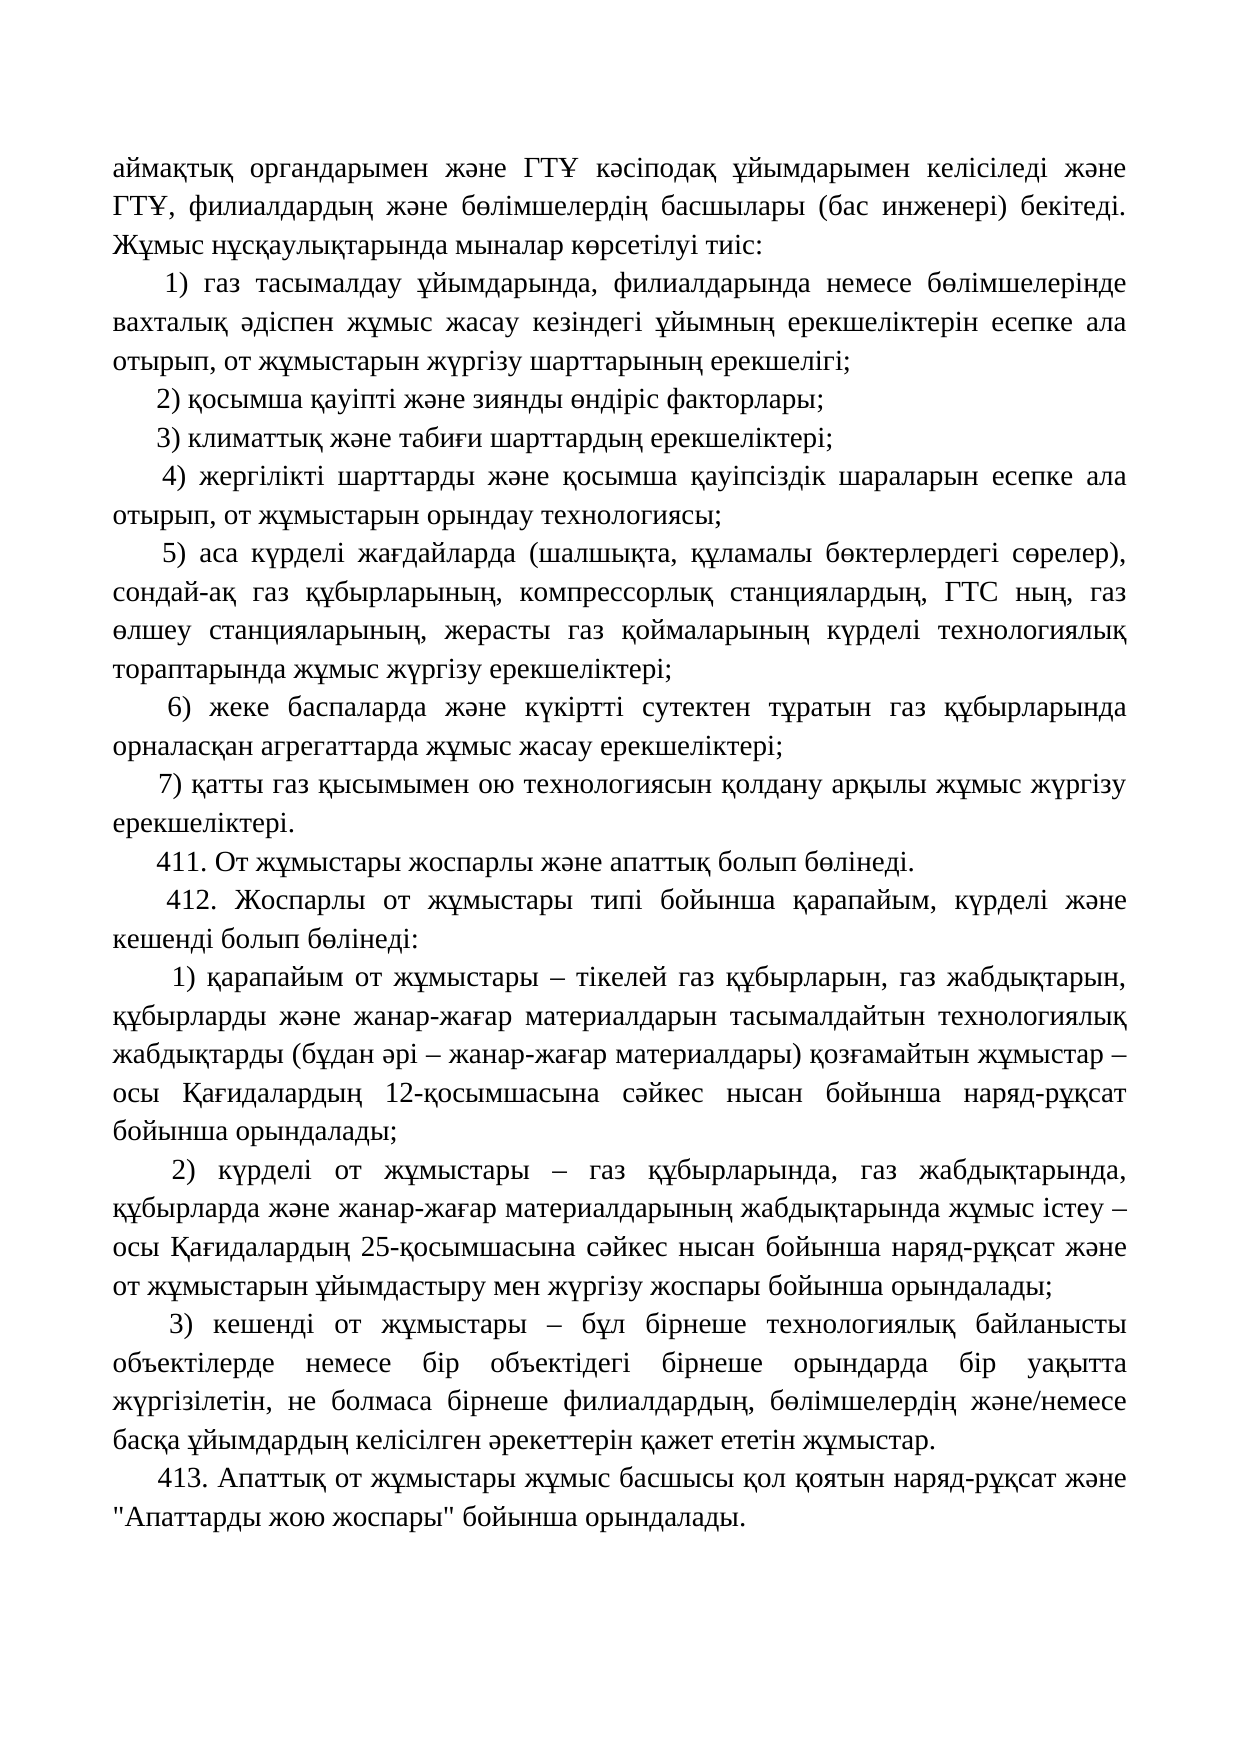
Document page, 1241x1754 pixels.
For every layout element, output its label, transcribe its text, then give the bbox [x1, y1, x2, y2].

text 5) аса күрделі жағдайларда (шалшықта, құламалы бөктерлердегі сөрелер), сондай-ақ газ құбырларының, компрессорлық станциялардың, ГТС ның, газ өлшеу станцияларының, жерасты газ қоймаларының күрделі технологиялық тораптарында жұмыс жүргізу ерекшеліктері; [112, 535, 1128, 684]
text 1) қарапайым от жұмыстары – тікелей газ құбырларын, газ жабдықтарын, құбырларды және жанар-жағар материалдарын тасымалдайтын технологиялық жабдықтарды (бұдан әрі – жанар-жағар материалдары) қозғамайтын жұмыстар – осы Қағидалардың 12-қосымшасына сәйкес нысан бойынша наряд-рұқсат бойынша орындалады; [112, 959, 1128, 1147]
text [112, 150, 1128, 261]
text 7) қатты газ қысымымен ою технологиясын қолдану арқылы жұмыс жүргізу ерекшеліктері. [112, 767, 1128, 839]
text 2) қосымша қауіпті және зиянды өндіріс факторлары; [112, 381, 1128, 415]
text 413. Апаттық от жұмыстары жұмыс басшысы қол қоятын наряд-рұқсат және "Апаттарды жою жоспары" бойынша орындалады. [112, 1460, 1128, 1532]
text 3) кешенді от жұмыстары – бұл бірнеше технологиялық байланысты объектілерде немесе бір объектідегі бірнеше орындарда бір уақытта жүргізілетін, не болмаса бірнеше филиалдардың, бөлімшелердің және/немесе басқа ұйымдардың келісілген әрекеттерін қажет ететін жұмыстар. [112, 1306, 1128, 1455]
text 1) газ тасымалдау ұйымдарында, филиалдарында немесе бөлімшелерінде вахталық әдіспен жұмыс жасау кезіндегі ұйымның ерекшеліктерін есепке ала отырып, от жұмыстарын жүргізу шарттарының ерекшелігі; [112, 266, 1128, 376]
text 6) жеке баспаларда және күкіртті сутектен тұратын газ құбырларында орналасқан агрегаттарда жұмыс жасау ерекшеліктері; [112, 689, 1128, 762]
text 3) климаттық және табиғи шарттардың ерекшеліктері; [112, 420, 1128, 453]
text 4) жергілікті шарттарды және қосымша қауіпсіздік шараларын есепке ала отырып, от жұмыстарын орындау технологиясы; [112, 458, 1128, 530]
text 2) күрделі от жұмыстары – газ құбырларында, газ жабдықтарында, құбырларда және жанар-жағар материалдарының жабдықтарында жұмыс істеу – осы Қағидалардың 25-қосымшасына сәйкес нысан бойынша наряд-рұқсат және от жұмыстарын ұйымдастыру мен жүргізу жоспары бойынша орындалады; [112, 1152, 1128, 1301]
text 412. Жоспарлы от жұмыстары типі бойынша қарапайым, күрделі және кешенді болып бөлінеді: [112, 882, 1128, 954]
text 411. От жұмыстары жоспарлы және апаттық болып бөлінеді. [112, 844, 1128, 877]
